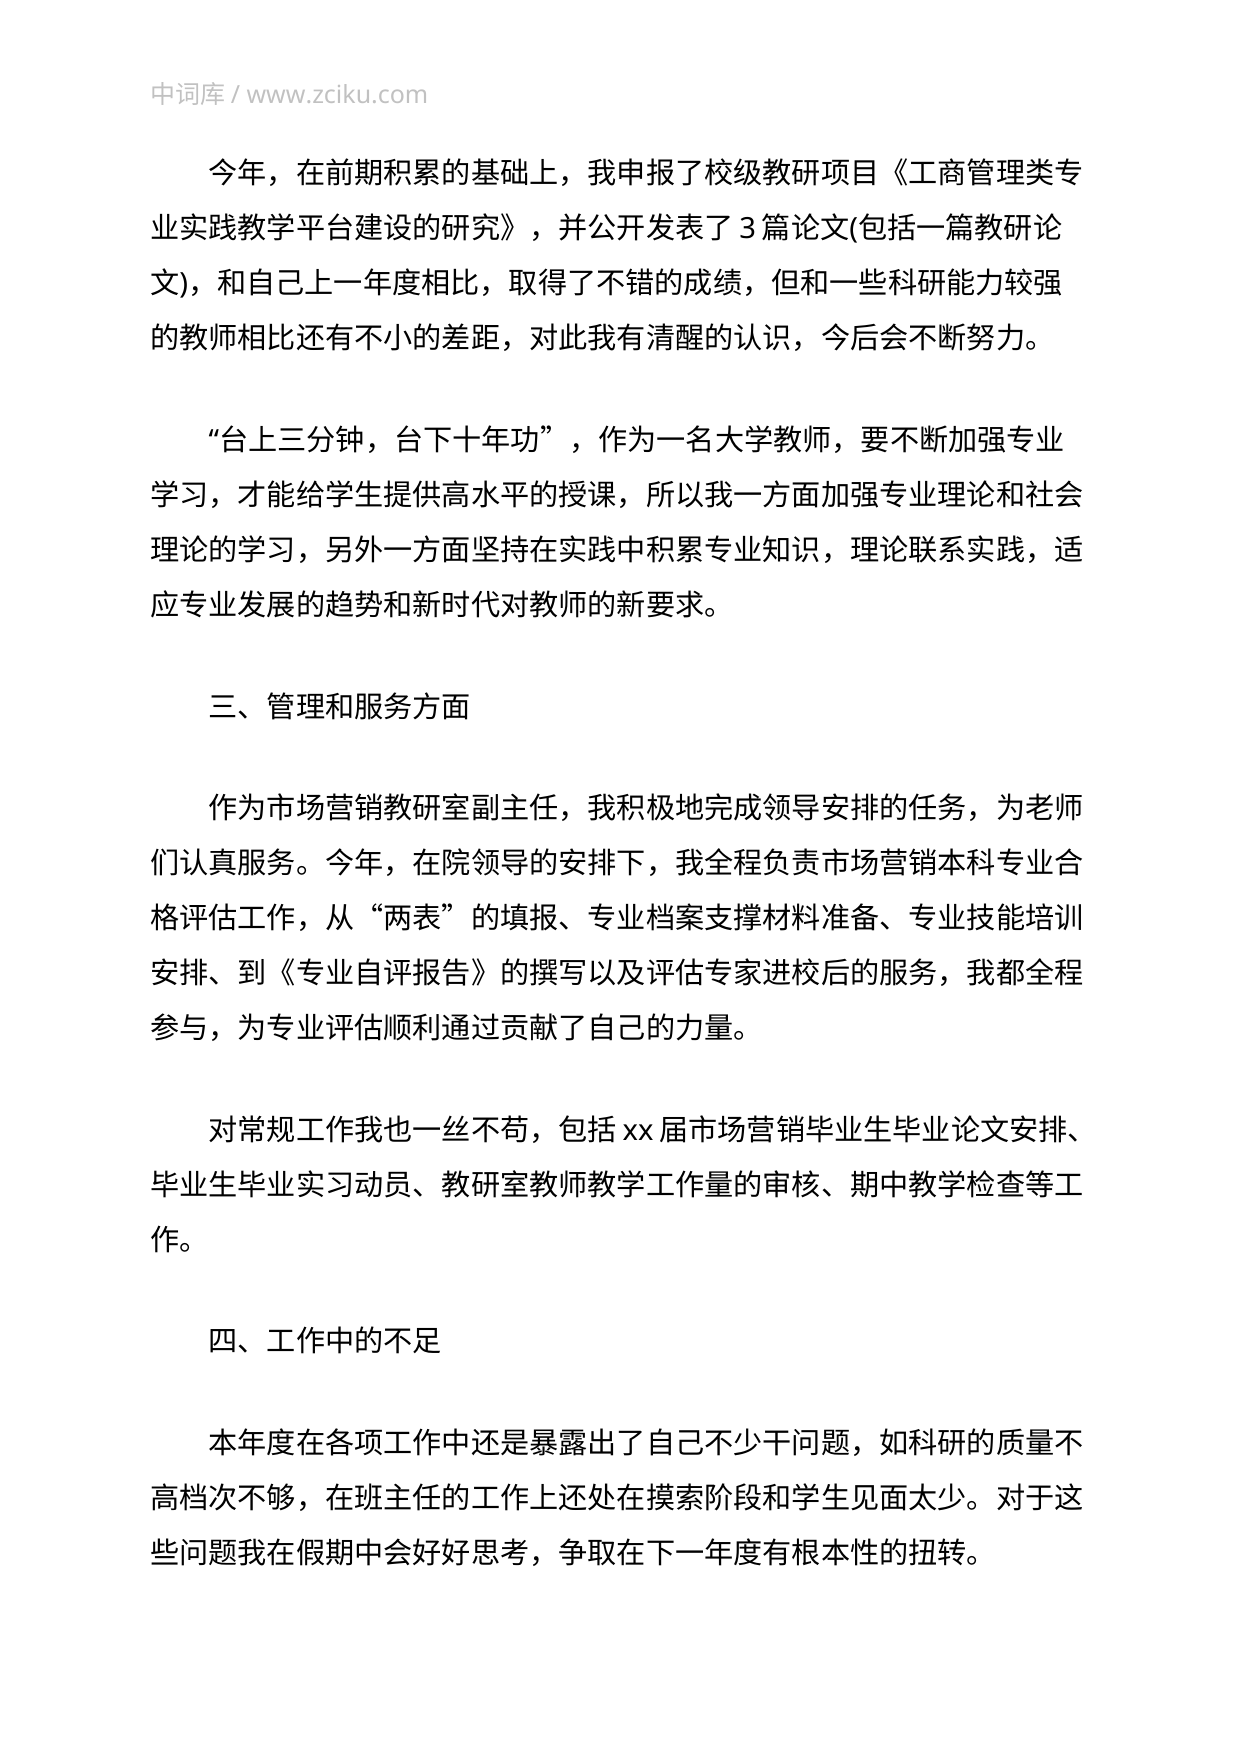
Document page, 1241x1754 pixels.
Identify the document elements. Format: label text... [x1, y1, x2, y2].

text 今年，在前期积累的基础上，我申报了校级教研项目《工商管理类专业实践教学平台建设的研究》，并公开发表了3篇论文(包括一篇教研论文)，和自己上一年度相比，取得了不错的成绩，但和一些科研能力较强的教师相比还有不小的差距，对此我有清醒的认识，今后会不断努力。 [150, 150, 1090, 357]
text 本年度在各项工作中还是暴露出了自己不少干问题，如科研的质量不高档次不够，在班主任的工作上还处在摸索阶段和学生见面太少。对于这些问题我在假期中会好好思考，争取在下一年度有根本性的扭转。 [150, 1420, 1090, 1572]
text 三、管理和服务方面 [150, 683, 1090, 726]
text 作为市场营销教研室副主任，我积极地完成领导安排的任务，为老师们认真服务。今年，在院领导的安排下，我全程负责市场营销本科专业合格评估工作，从“两表”的填报、专业档案支撑材料准备、专业技能培训安排、到《专业自评报告》的撰写以及评估专家进校后的服务，我都全程参与，为专业评估顺利通过贡献了自己的力量。 [150, 785, 1090, 1047]
text 对常规工作我也一丝不苟，包括xx届市场营销毕业生毕业论文安排、毕业生毕业实习动员、教研室教师教学工作量的审核、期中教学检查等工作。 [150, 1106, 1090, 1258]
text “台上三分钟，台下十年功”，作为一名大学教师，要不断加强专业学习，才能给学生提供高水平的授课，所以我一方面加强专业理论和社会理论的学习，另外一方面坚持在实践中积累专业知识，理论联系实践，适应专业发展的趋势和新时代对教师的新要求。 [150, 417, 1090, 624]
text 四、工作中的不足 [150, 1318, 1090, 1360]
